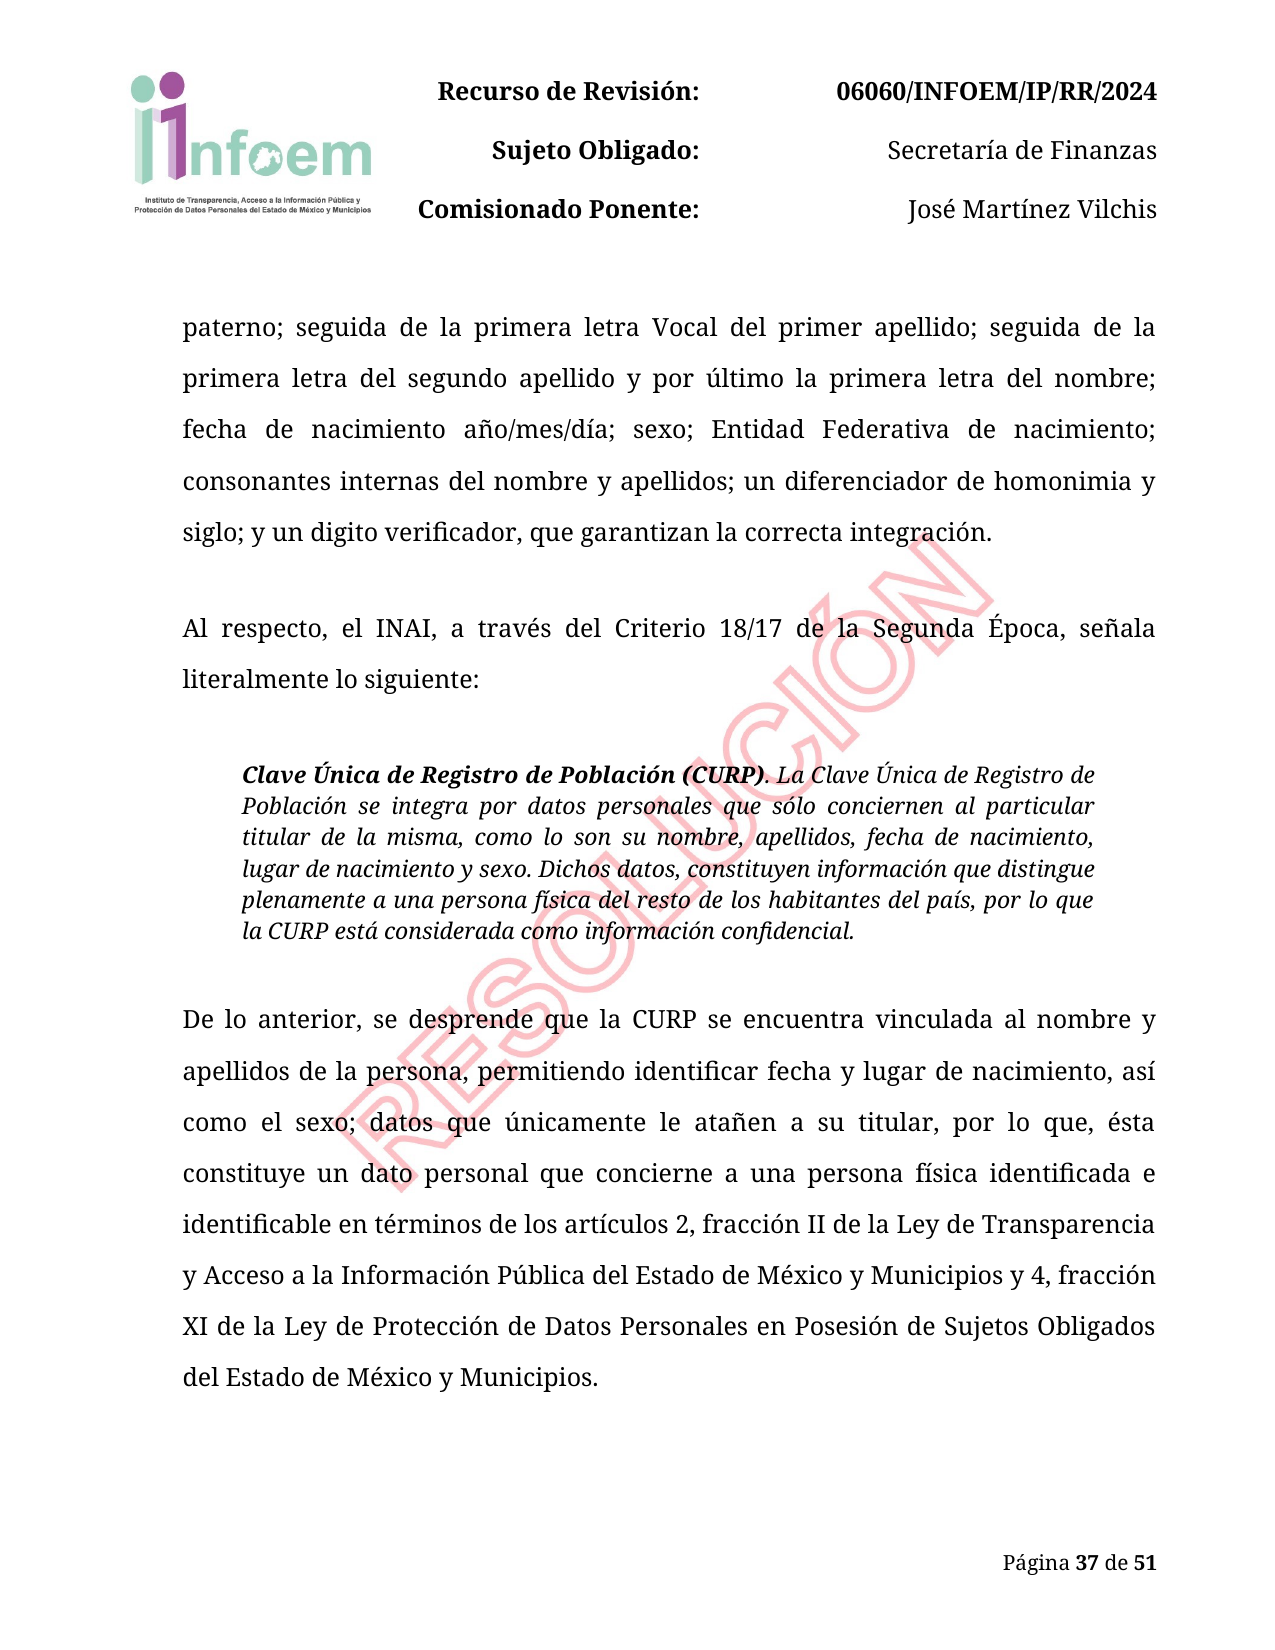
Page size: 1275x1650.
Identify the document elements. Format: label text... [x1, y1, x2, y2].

text De lo anterior, se desprende que la CURP se encuentra vinculada al nombre y apellidos de la persona, permitiendo identificar fecha y lugar de nacimiento, así como el sexo; datos que únicamente le atañen a su titular, por lo que, ésta constituye un dato personal que concierne a una persona física identificada e identificable en términos de los artículos 2, fracción II de la Ley de Transparencia y Acceso a la Información Pública del Estado de México y Municipios y 4, fracción XI de la Ley de Protección de Datos Personales en Posesión de Sujetos Obligados del Estado de México y Municipios. [182, 1002, 1157, 1393]
text Al respecto, el INAI, a través del Criterio 18/17 de la Segunda Época, señala literalmente lo siguiente: [182, 611, 1157, 696]
picture [11, 11, 1275, 1650]
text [182, 310, 1157, 548]
text Clave Única de Registro de Población (CURP). La Clave Única de Registro de Población se integra por datos personales que sólo conciernen al particular titular de la misma, como lo son su nombre, apellidos, fecha de nacimiento, lugar de nacimiento y sexo. Dichos datos, constituyen información que distingue plenamente a una persona física del resto de los habitantes del país, por lo que la CURP está considerada como información confidencial. [242, 759, 1098, 946]
